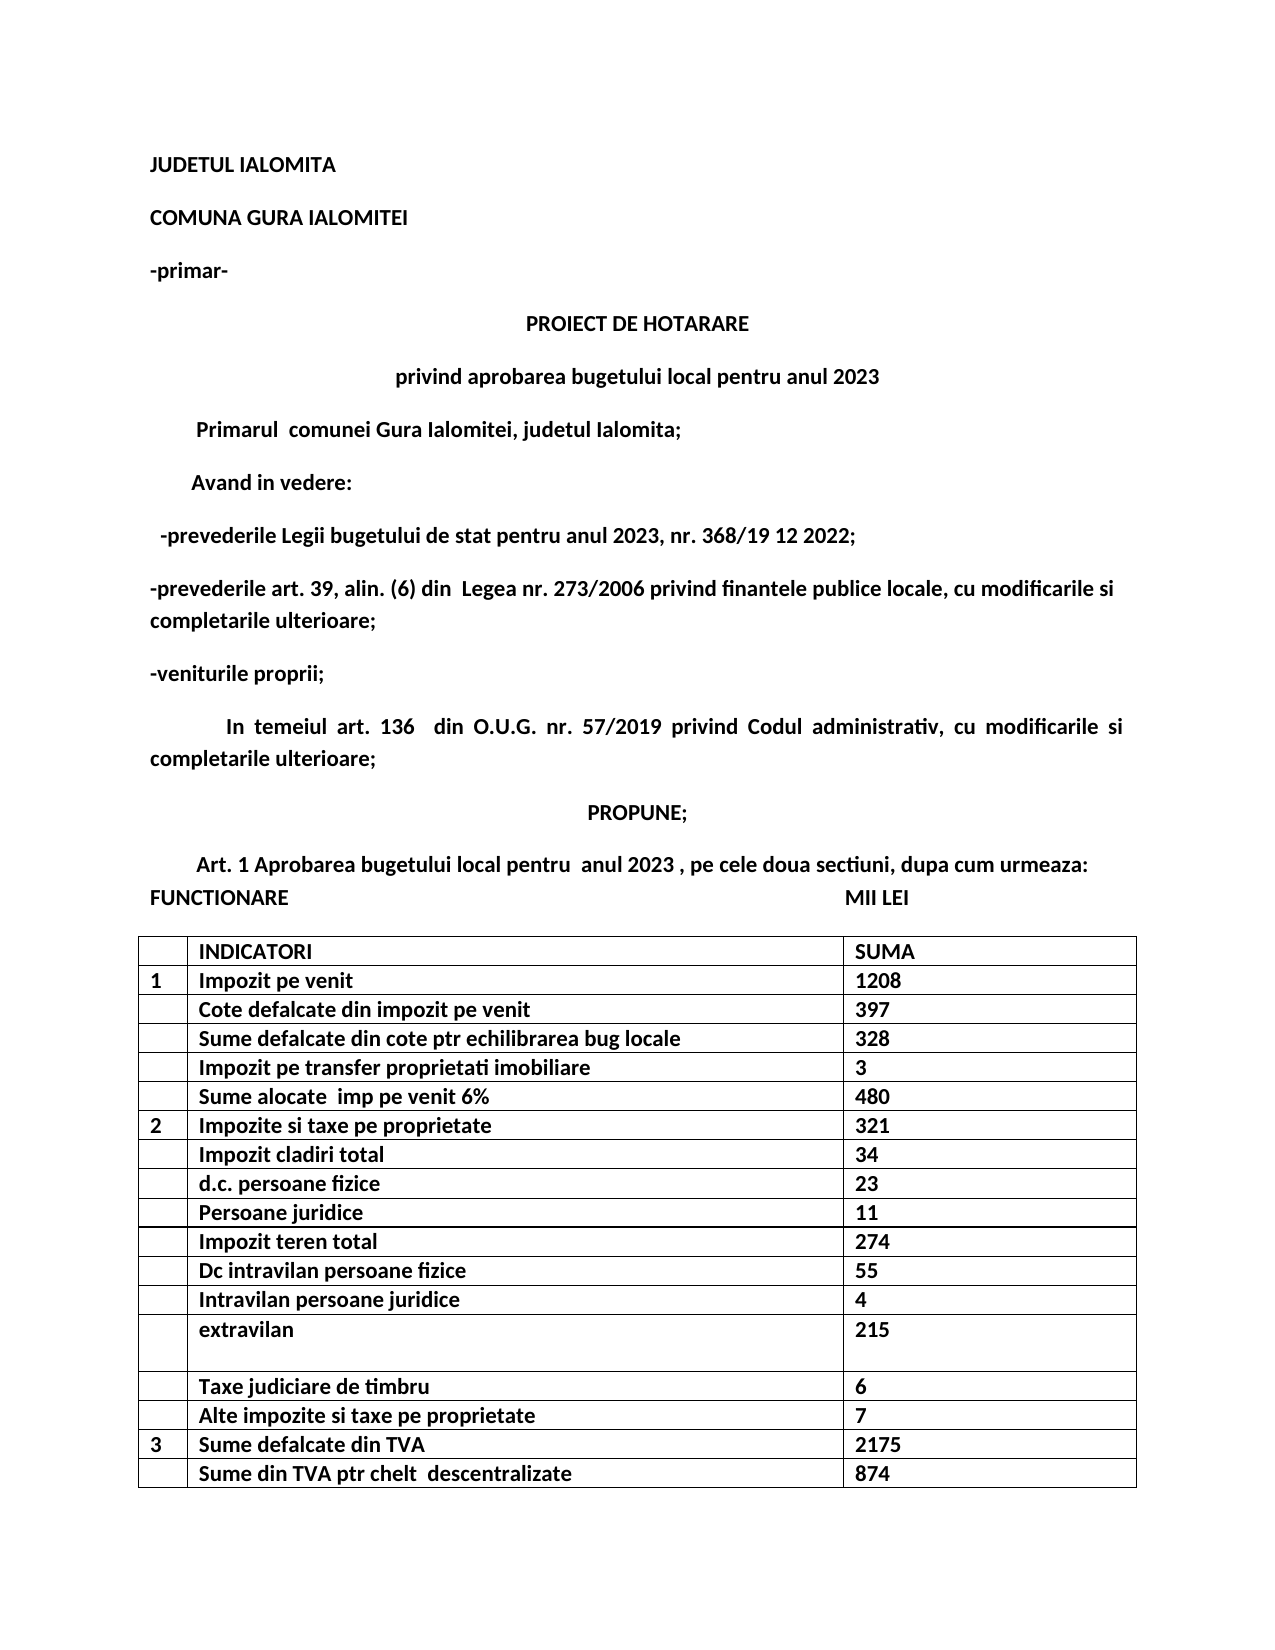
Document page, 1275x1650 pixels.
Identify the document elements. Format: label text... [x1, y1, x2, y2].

table_cell 874 [844, 1459, 1136, 1487]
table_cell Sume defalcate din TVA [188, 1430, 843, 1458]
table_cell 215 [844, 1315, 1136, 1371]
table_cell [139, 1228, 187, 1256]
table_cell Intravilan persoane juridice [188, 1286, 843, 1314]
table_header INDICATORI [188, 937, 843, 965]
table_cell Impozit pe transfer proprietati imobiliare [188, 1053, 843, 1081]
text -veniturile proprii; [150, 659, 1125, 687]
table_cell [139, 1257, 187, 1284]
table_cell [139, 1053, 187, 1081]
table_cell 1 [139, 966, 187, 994]
table_cell [139, 1401, 187, 1429]
table_cell Alte impozite si taxe pe proprietate [188, 1401, 843, 1429]
table_cell 3 [139, 1430, 187, 1458]
table_cell 397 [844, 995, 1136, 1023]
table_cell 6 [844, 1372, 1136, 1400]
text -prevederile art. 39, alin. (6) din Legea nr. 273/2006 privind finantele publice locale, cu modificarile si completarile ulterioare; [150, 574, 1125, 634]
table_cell 274 [844, 1228, 1136, 1256]
table_cell Impozit teren total [188, 1228, 843, 1256]
table_cell 7 [844, 1401, 1136, 1429]
text COMUNA GURA IALOMITEI [150, 203, 1125, 231]
table_cell [139, 1169, 187, 1197]
table_cell Cote defalcate din impozit pe venit [188, 995, 843, 1023]
text Avand in vedere: [150, 468, 1125, 496]
table_cell [139, 1140, 187, 1168]
table_cell 321 [844, 1111, 1136, 1139]
table_cell 328 [844, 1024, 1136, 1052]
text -prevederile Legii bugetului de stat pentru anul 2023, nr. 368/19 12 2022; [150, 521, 1125, 549]
table_cell [139, 1082, 187, 1110]
table_cell Persoane juridice [188, 1199, 843, 1226]
table_header [139, 937, 187, 965]
table_cell 2 [139, 1111, 187, 1139]
text In temeiul art. 136 din O.U.G. nr. 57/2019 privind Codul administrativ, cu modificarile si completarile ulterioare; [150, 712, 1125, 773]
table_cell Sume alocate imp pe venit 6% [188, 1082, 843, 1110]
table_cell 34 [844, 1140, 1136, 1168]
table_cell Taxe judiciare de timbru [188, 1372, 843, 1400]
text Primarul comunei Gura Ialomitei, judetul Ialomita; [150, 415, 1125, 443]
text JUDETUL IALOMITA [150, 150, 1125, 178]
table_cell extravilan [188, 1315, 843, 1371]
text PROIECT DE HOTARARE [150, 309, 1125, 337]
table_cell [139, 1286, 187, 1314]
table_cell Impozite si taxe pe proprietate [188, 1111, 843, 1139]
text privind aprobarea bugetului local pentru anul 2023 [150, 362, 1125, 390]
table_cell Impozit pe venit [188, 966, 843, 994]
table_cell [139, 1315, 187, 1371]
table_cell [139, 995, 187, 1023]
table_cell 2175 [844, 1430, 1136, 1458]
table_cell [139, 1199, 187, 1226]
table_cell 1208 [844, 966, 1136, 994]
table_cell 55 [844, 1257, 1136, 1284]
table_cell Dc intravilan persoane fizice [188, 1257, 843, 1284]
table_cell d.c. persoane fizice [188, 1169, 843, 1197]
table_cell 11 [844, 1199, 1136, 1226]
table_cell Sume din TVA ptr chelt descentralizate [188, 1459, 843, 1487]
table_cell Impozit cladiri total [188, 1140, 843, 1168]
table_cell 4 [844, 1286, 1136, 1314]
table_cell [139, 1372, 187, 1400]
table_cell Sume defalcate din cote ptr echilibrarea bug locale [188, 1024, 843, 1052]
text Art. 1 Aprobarea bugetului local pentru anul 2023 , pe cele doua sectiuni, dupa cum urmeaza: FUNCTIONARE MII LEI [150, 851, 1125, 911]
table_cell [139, 1459, 187, 1487]
table_cell [139, 1024, 187, 1052]
table_header SUMA [844, 937, 1136, 965]
table_cell 480 [844, 1082, 1136, 1110]
table_cell 23 [844, 1169, 1136, 1197]
text -primar- [150, 256, 1125, 284]
text PROPUNE; [150, 798, 1125, 826]
table_cell 3 [844, 1053, 1136, 1081]
